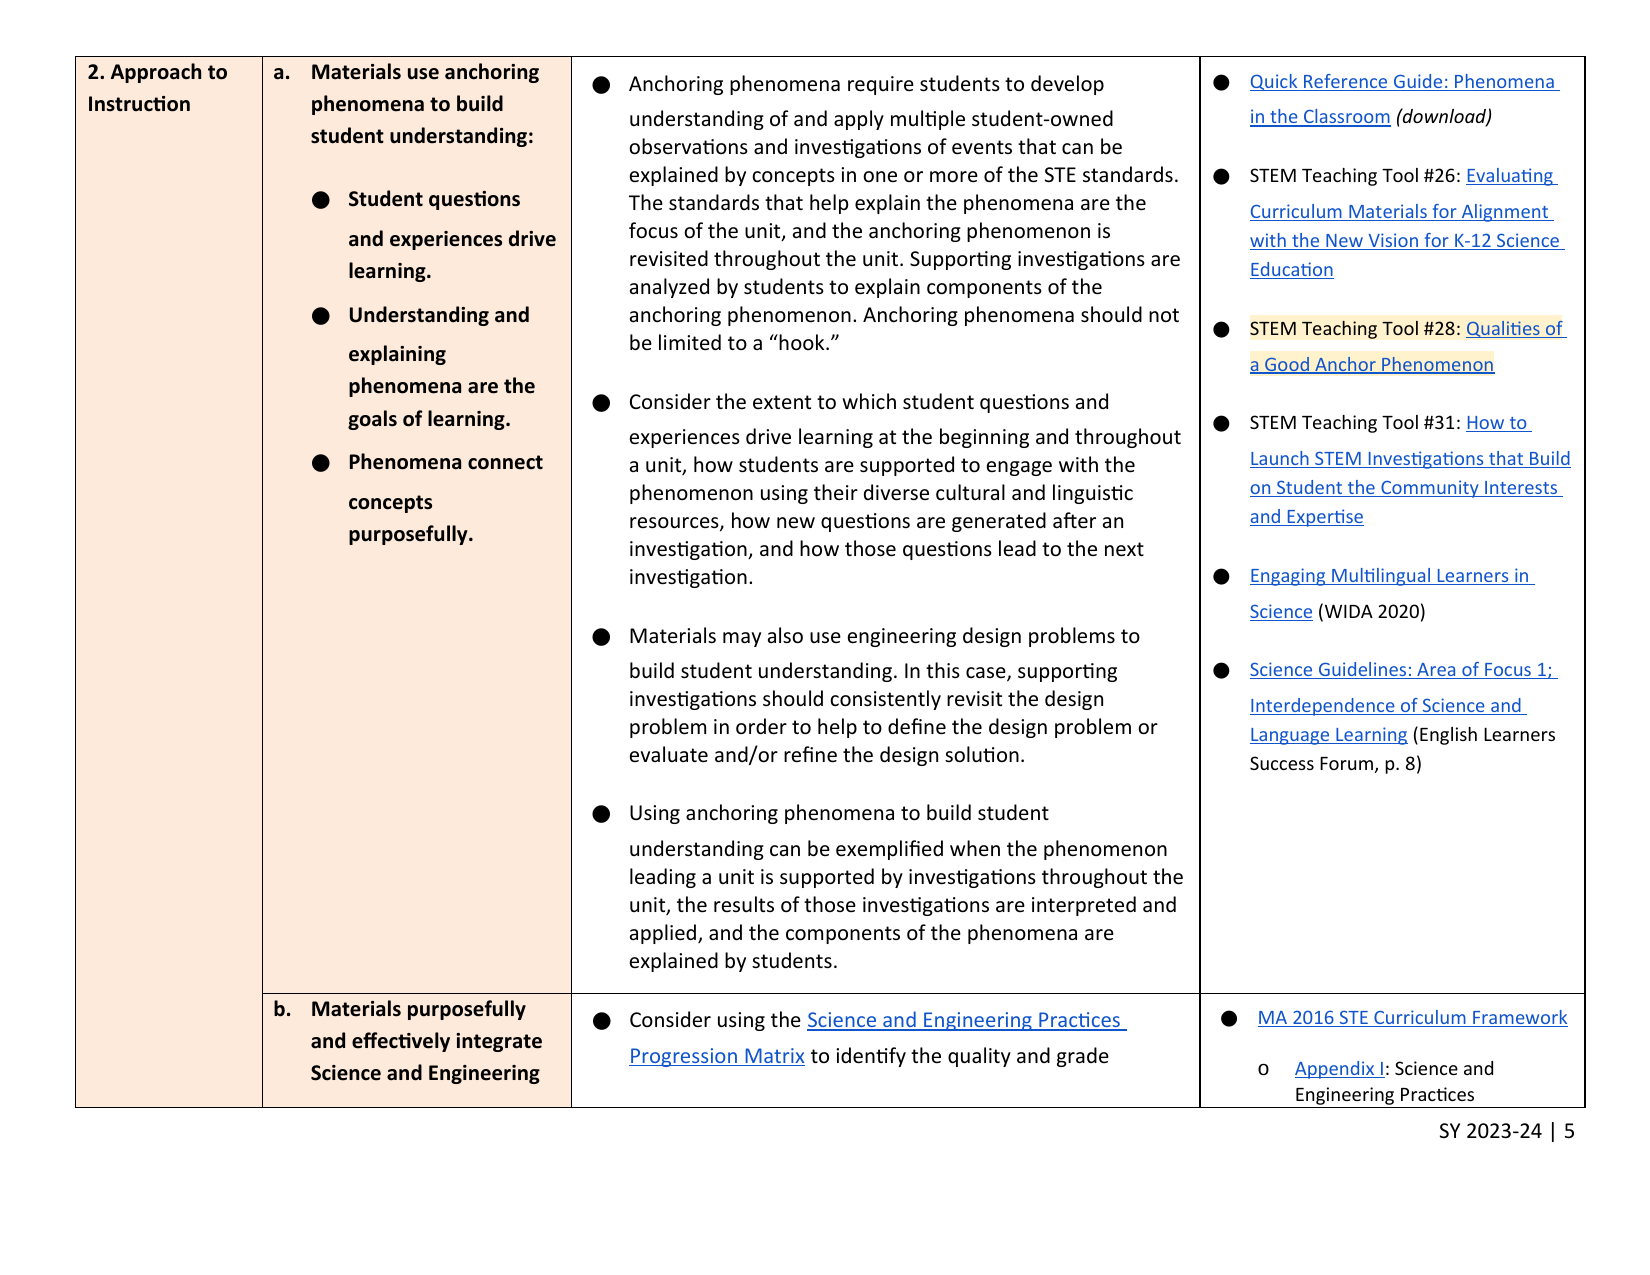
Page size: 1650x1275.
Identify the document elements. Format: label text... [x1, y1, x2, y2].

table_header 2. Approach to Instruction [76, 57, 262, 1107]
table_header Quick Reference Guide: Phenomena in the Classroom (download) STEM Teaching Tool #26: Evaluating Curriculum Materials for Alignment with the New Vision for K-12 Science Education STEM Teaching Tool #28: Qualities of a Good Anchor Phenomenon STEM Teaching Tool #31: How to Launch STEM Investigations that Build on Student the Community Interests and Expertise Engaging Multilingual Learners in Science (WIDA 2020) Science Guidelines: Area of Focus 1; Interdependence of Science and Language Learning (English Learners Success Forum, p. 8) [1201, 57, 1584, 993]
table_header Materials use anchoring phenomena to build student understanding: Student questions and experiences drive learning. Understanding and explaining phenomena are the goals of learning. Phenomena connect concepts purposefully. [263, 57, 571, 993]
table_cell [263, 994, 571, 1107]
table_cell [1201, 994, 1584, 1107]
table_header Anchoring phenomena require students to develop understanding of and apply multiple student-owned observations and investigations of events that can be explained by concepts in one or more of the STE standards. The standards that help explain the phenomena are the focus of the unit, and the anchoring phenomenon is revisited throughout the unit. Supporting investigations are analyzed by students to explain components of the anchoring phenomenon. Anchoring phenomena should not be limited to a “hook.” Consider the extent to which student questions and experiences drive learning at the beginning and throughout a unit, how students are supported to engage with the phenomenon using their diverse cultural and linguistic resources, how new questions are generated after an investigation, and how those questions lead to the next investigation. Materials may also use engineering design problems to build student understanding. In this case, supporting investigations should consistently revisit the design problem in order to help to define the design problem or evaluate and/or refine the design solution. Using anchoring phenomena to build student understanding can be exemplified when the phenomenon leading a unit is supported by investigations throughout the unit, the results of those investigations are interpreted and applied, and the components of the phenomena are explained by students. [572, 57, 1199, 993]
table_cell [572, 994, 1199, 1107]
